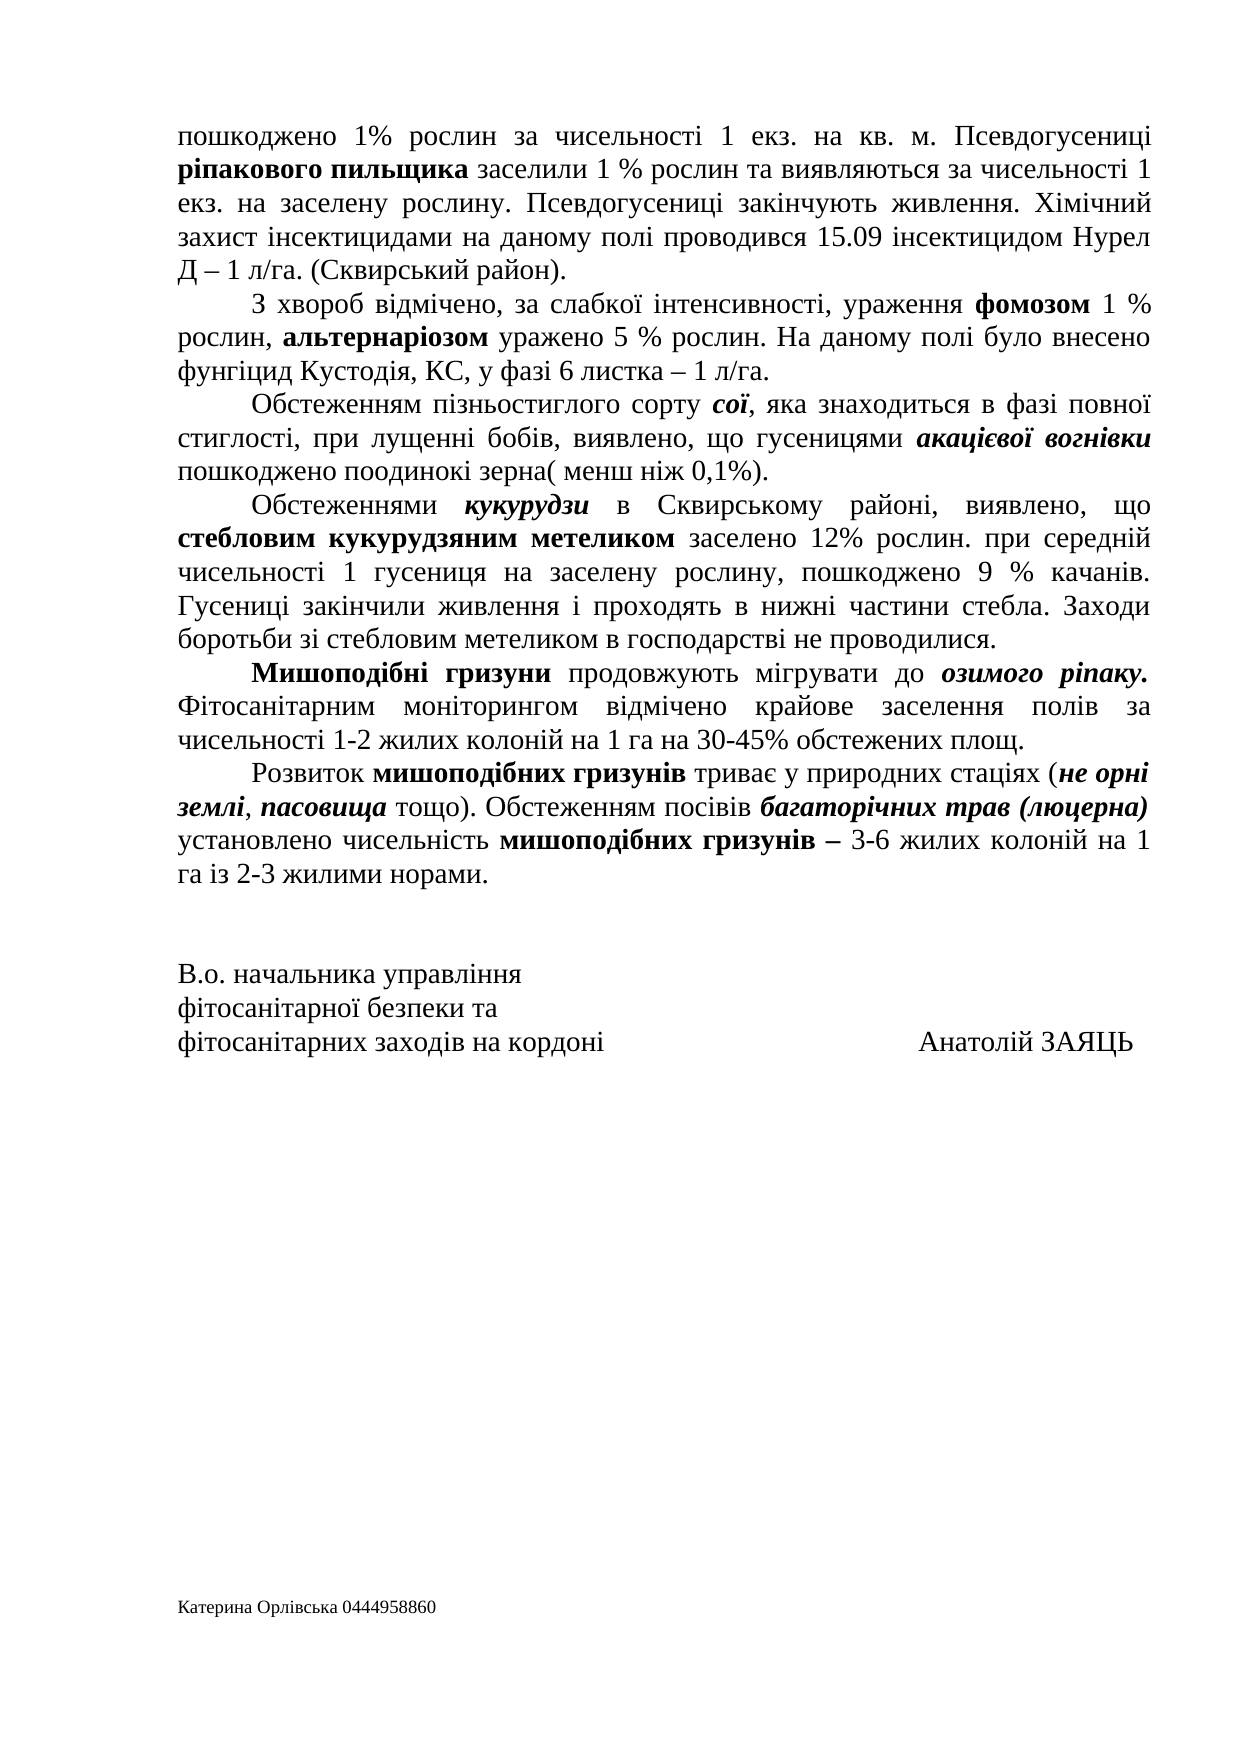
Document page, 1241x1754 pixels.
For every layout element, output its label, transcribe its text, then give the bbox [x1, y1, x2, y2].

text Обстеженням пізньостиглого сорту сої, яка знаходиться в фазі повної стиглості, при лущенні бобів, виявлено, що гусеницями акацієвої вогнівки пошкоджено поодинокі зерна( менш ніж 0,1%). [177, 386, 1152, 487]
text Катерина Орлівська 0444958860 [177, 1596, 1152, 1618]
text фітосанітарної безпеки та [177, 990, 1152, 1024]
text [177, 118, 1152, 286]
text фітосанітарних заходів на кордоні Анатолій ЗАЯЦЬ [177, 1024, 1152, 1057]
text Мишоподібні гризуни продовжують мігрувати до озимого ріпаку. Фітосанітарним моніторингом відмічено крайове заселення полів за чисельності 1-2 жилих колоній на 1 га на 30-45% обстежених площ. [177, 655, 1152, 755]
text В.о. начальника управління [177, 957, 1152, 990]
text Обстеженнями кукурудзи в Сквирському районі, виявлено, що стебловим кукурудзяним метеликом заселено 12% рослин. при середній чисельності 1 гусениця на заселену рослину, пошкоджено 9 % качанів. Гусениці закінчили живлення і проходять в нижні частини стебла. Заходи боротьби зі стебловим метеликом в господарстві не проводилися. [177, 487, 1152, 655]
text З хвороб відмічено, за слабкої інтенсивності, ураження фомозом 1 % рослин, альтернаріозом уражено 5 % рослин. На даному полі було внесено фунгіцид Кустодія, КС, у фазі 6 листка – 1 л/га. [177, 286, 1152, 386]
text Розвиток мишоподібних гризунів триває у природних стаціях (не орні землі, пасовища тощо). Обстеженням посівів багаторічних трав (люцерна) установлено чисельність мишоподібних гризунів – 3-6 жилих колоній на 1 га із 2-3 жилими норами. [177, 755, 1152, 889]
